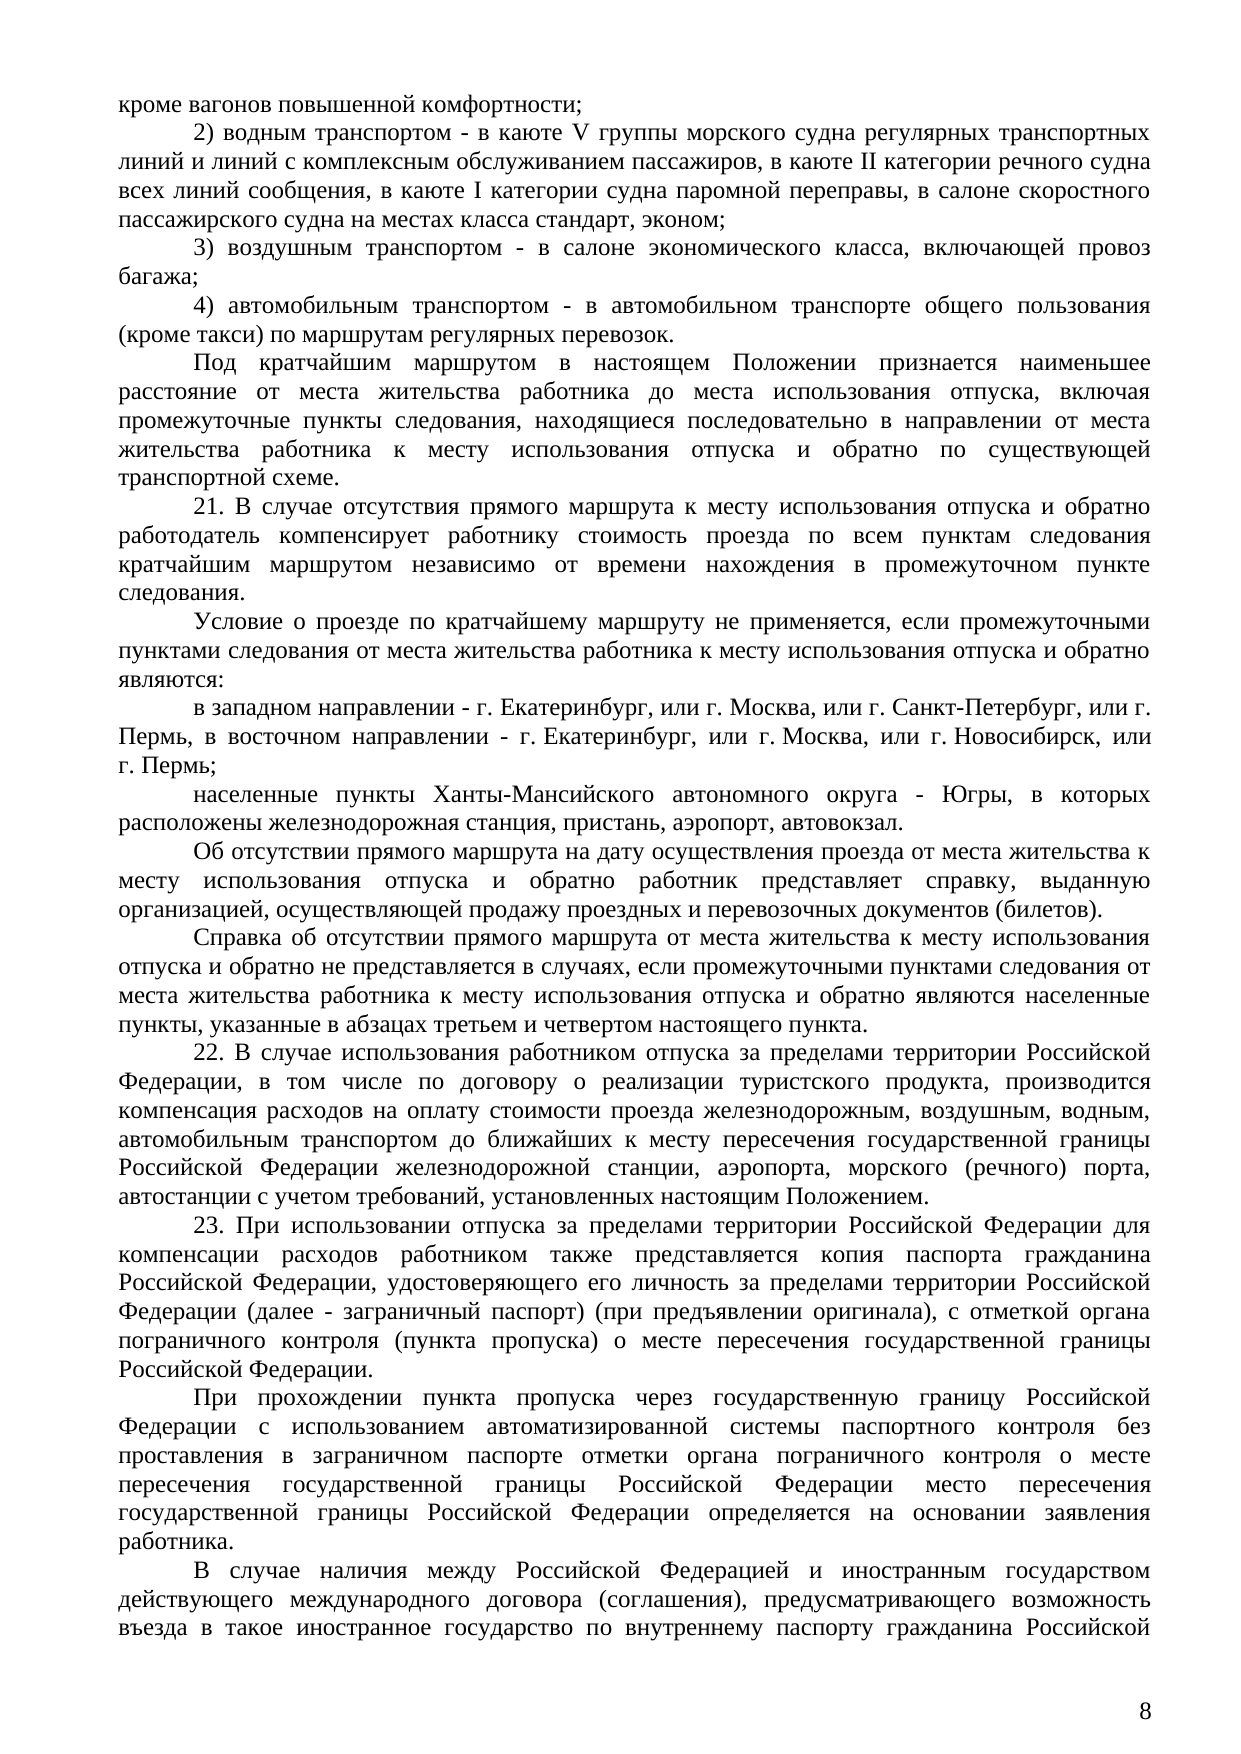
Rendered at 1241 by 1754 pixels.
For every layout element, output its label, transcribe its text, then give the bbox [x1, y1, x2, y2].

text 2) водным транспортом - в каюте V группы морского судна регулярных транспортных линий и линий с комплексным обслуживанием пассажиров, в каюте II категории речного судна всех линий сообщения, в каюте I категории судна паромной переправы, в салоне скоростного пассажирского судна на местах класса стандарт, эконом; [118, 117, 1152, 232]
text в западном направлении - г. Екатеринбург, или г. Москва, или г. Санкт-Петербург, или г. Пермь, в восточном направлении - г. Екатеринбург, или г. Москва, или г. Новосибирск, или г. Пермь; [118, 692, 1152, 779]
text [118, 89, 1152, 117]
text 21. В случае отсутствия прямого маршрута к месту использования отпуска и обратно работодатель компенсирует работнику стоимость проезда по всем пунктам следования кратчайшим маршрутом независимо от времени нахождения в промежуточном пункте следования. [118, 491, 1152, 606]
text 23. При использовании отпуска за пределами территории Российской Федерации для компенсации расходов работником также представляется копия паспорта гражданина Российской Федерации, удостоверяющего его личность за пределами территории Российской Федерации (далее - заграничный паспорт) (при предъявлении оригинала), с отметкой органа пограничного контроля (пункта пропуска) о месте пересечения государственной границы Российской Федерации. [118, 1210, 1152, 1382]
text Под кратчайшим маршрутом в настоящем Положении признается наименьшее расстояние от места жительства работника до места использования отпуска, включая промежуточные пункты следования, находящиеся последовательно в направлении от места жительства работника к месту использования отпуска и обратно по существующей транспортной схеме. [118, 347, 1152, 491]
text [118, 1555, 1152, 1641]
text Справка об отсутствии прямого маршрута от места жительства к месту использования отпуска и обратно не представляется в случаях, если промежуточными пунктами следования от места жительства работника к месту использования отпуска и обратно являются населенные пункты, указанные в абзацах третьем и четвертом настоящего пункта. [118, 922, 1152, 1037]
text 3) воздушным транспортом - в салоне экономического класса, включающей провоз багажа; [118, 232, 1152, 290]
text 4) автомобильным транспортом - в автомобильном транспорте общего пользования (кроме такси) по маршрутам регулярных перевозок. [118, 290, 1152, 347]
text 22. В случае использования работником отпуска за пределами территории Российской Федерации, в том числе по договору о реализации туристского продукта, производится компенсация расходов на оплату стоимости проезда железнодорожным, воздушным, водным, автомобильным транспортом до ближайших к месту пересечения государственной границы Российской Федерации железнодорожной станции, аэропорта, морского (речного) порта, автостанции с учетом требований, установленных настоящим Положением. [118, 1037, 1152, 1210]
text Условие о проезде по кратчайшему маршруту не применяется, если промежуточными пунктами следования от места жительства работника к месту использования отпуска и обратно являются: [118, 606, 1152, 692]
text населенные пункты Ханты-Мансийского автономного округа - Югры, в которых расположены железнодорожная станция, пристань, аэропорт, автовокзал. [118, 779, 1152, 836]
text Об отсутствии прямого маршрута на дату осуществления проезда от места жительства к месту использования отпуска и обратно работник представляет справку, выданную организацией, осуществляющей продажу проездных и перевозочных документов (билетов). [118, 836, 1152, 922]
text При прохождении пункта пропуска через государственную границу Российской Федерации с использованием автоматизированной системы паспортного контроля без проставления в заграничном паспорте отметки органа пограничного контроля о месте пересечения государственной границы Российской Федерации место пересечения государственной границы Российской Федерации определяется на основании заявления работника. [118, 1382, 1152, 1555]
